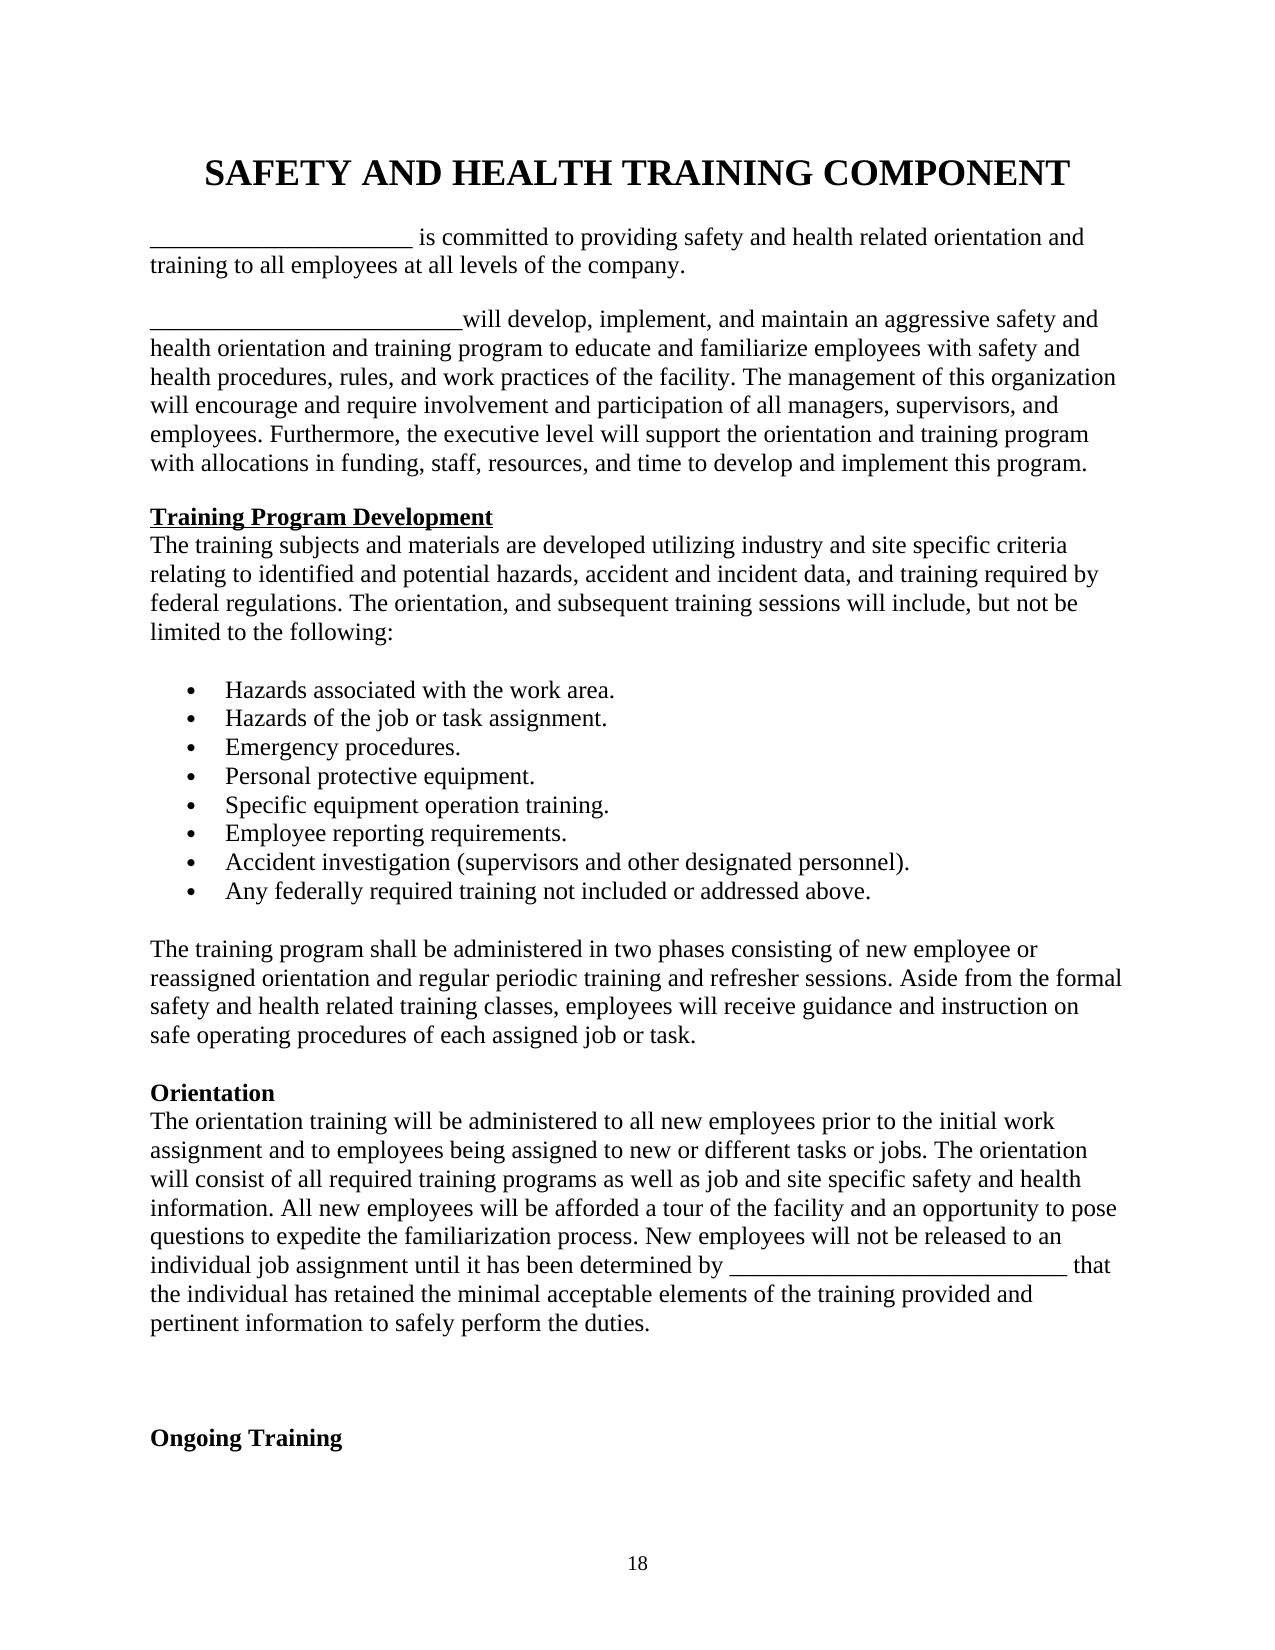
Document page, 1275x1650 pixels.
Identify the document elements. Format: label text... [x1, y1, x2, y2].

text The training program shall be administered in two phases consisting of new employee or reassigned orientation and regular periodic training and refresher sessions. Aside from the formal safety and health related training classes, employees will receive guidance and instruction on safe operating procedures of each assigned job or task. [150, 934, 1125, 1049]
text The orientation training will be administered to all new employees prior to the initial work assignment and to employees being assigned to new or different tasks or jobs. The orientation will consist of all required training programs as well as job and site specific safety and health information. All new employees will be afforded a tour of the facility and an opportunity to pose questions to expedite the familiarization process. New employees will not be released to an individual job assignment until it has been determined by ___________________________ that the individual has retained the minimal acceptable elements of the training provided and pertinent information to safely perform the duties. [150, 1106, 1125, 1336]
list Emergency procedures. [187, 732, 1125, 761]
text _____________________ is committed to providing safety and health related orientation and training to all employees at all levels of the company. [150, 193, 1125, 279]
list Accident investigation (supervisors and other designated personnel). [187, 847, 1125, 876]
list Specific equipment operation training. [187, 790, 1125, 818]
list Employee reporting requirements. [187, 818, 1125, 847]
text SAFETY AND HEALTH TRAINING COMPONENT [150, 150, 1125, 193]
text Ongoing Training [150, 1423, 1125, 1451]
list Any federally required training not included or addressed above. [187, 876, 1125, 905]
list Hazards associated with the work area. [187, 675, 1125, 703]
text Training Program Development [150, 502, 1125, 531]
list Hazards of the job or task assignment. [187, 703, 1125, 732]
text Orientation [150, 1078, 1125, 1106]
list Personal protective equipment. [187, 761, 1125, 790]
text The training subjects and materials are developed utilizing industry and site specific criteria relating to identified and potential hazards, accident and incident data, and training required by federal regulations. The orientation, and subsequent training sessions will include, but not be limited to the following: [150, 531, 1125, 646]
text _________________________will develop, implement, and maintain an aggressive safety and health orientation and training program to educate and familiarize employees with safety and health procedures, rules, and work practices of the facility. The management of this organization will encourage and require involvement and participation of all managers, supervisors, and employees. Furthermore, the executive level will support the orientation and training program with allocations in funding, staff, resources, and time to develop and implement this program. [150, 304, 1125, 477]
